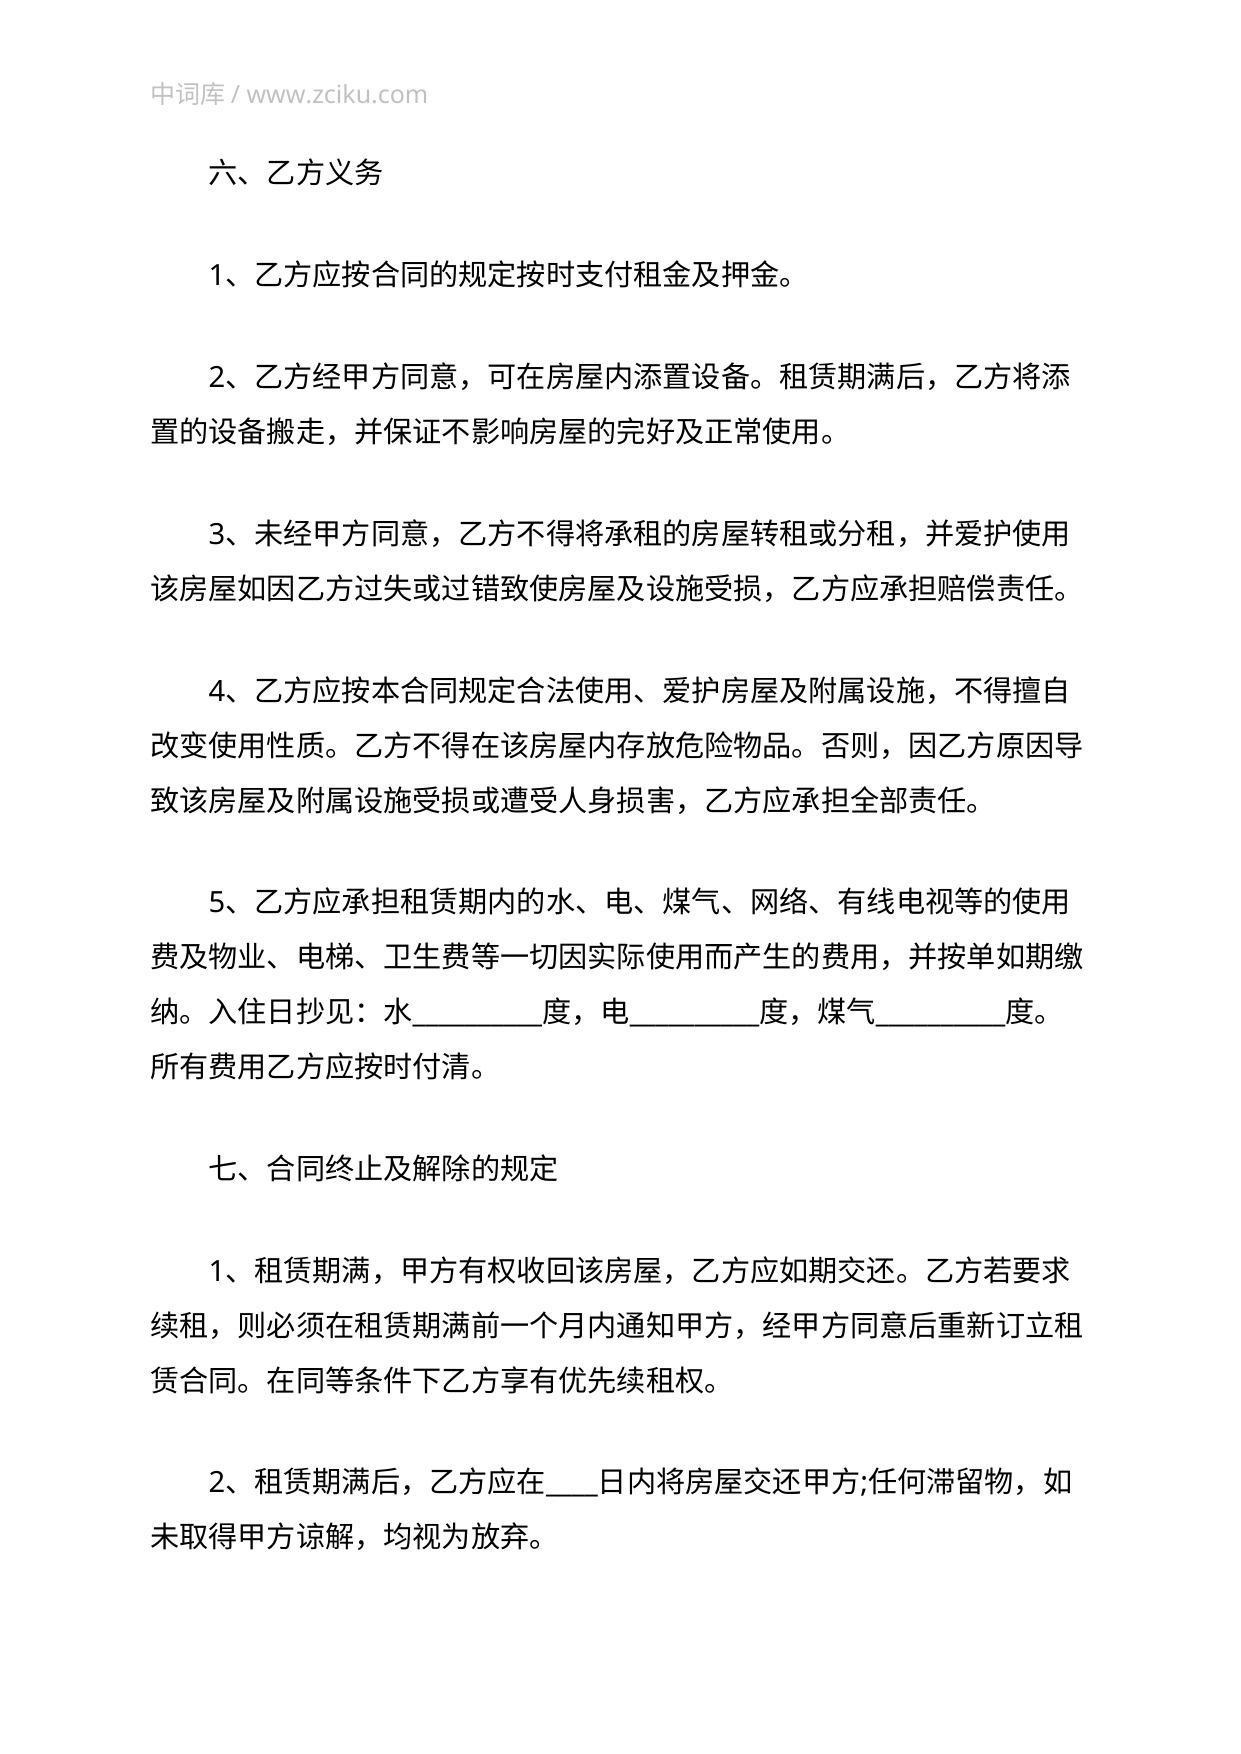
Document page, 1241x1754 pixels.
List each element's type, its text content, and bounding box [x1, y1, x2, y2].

text 2、租赁期满后，乙方应在____日内将房屋交还甲方;任何滞留物，如未取得甲方谅解，均视为放弃。 [150, 1459, 1090, 1556]
text 2、乙方经甲方同意，可在房屋内添置设备。租赁期满后，乙方将添置的设备搬走，并保证不影响房屋的完好及正常使用。 [150, 354, 1090, 451]
text 1、乙方应按合同的规定按时支付租金及押金。 [150, 252, 1090, 294]
text 4、乙方应按本合同规定合法使用、爱护房屋及附属设施，不得擅自改变使用性质。乙方不得在该房屋内存放危险物品。否则，因乙方原因导致该房屋及附属设施受损或遭受人身损害，乙方应承担全部责任。 [150, 667, 1090, 819]
text 六、乙方义务 [150, 150, 1090, 192]
text 1、租赁期满，甲方有权收回该房屋，乙方应如期交还。乙方若要求续租，则必须在租赁期满前一个月内通知甲方，经甲方同意后重新订立租赁合同。在同等条件下乙方享有优先续租权。 [150, 1247, 1090, 1399]
text 5、乙方应承担租赁期内的水、电、煤气、网络、有线电视等的使用费及物业、电梯、卫生费等一切因实际使用而产生的费用，并按单如期缴纳。入住日抄见：水__________度，电__________度，煤气__________度。所有费用乙方应按时付清。 [150, 879, 1090, 1086]
text 七、合同终止及解除的规定 [150, 1146, 1090, 1188]
text 3、未经甲方同意，乙方不得将承租的房屋转租或分租，并爱护使用该房屋如因乙方过失或过错致使房屋及设施受损，乙方应承担赔偿责任。 [150, 511, 1090, 608]
